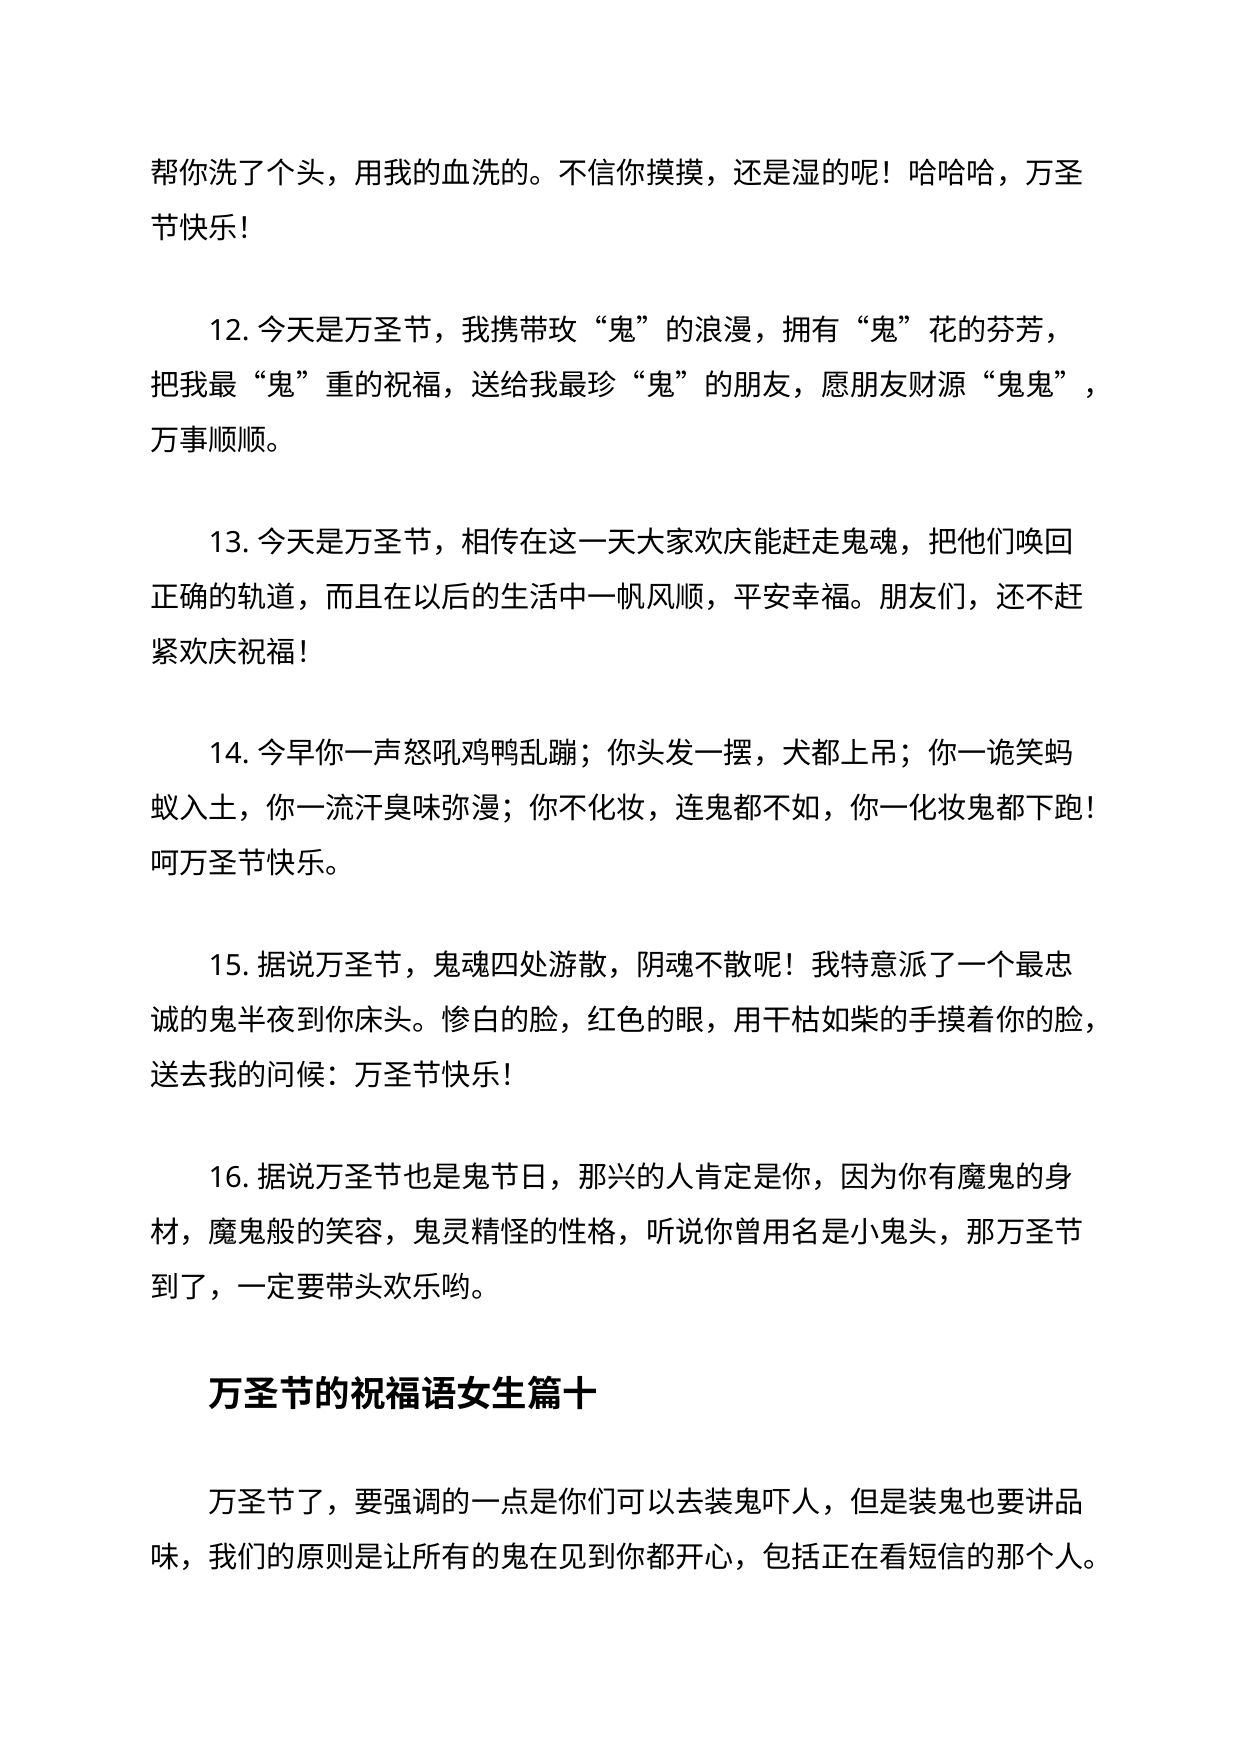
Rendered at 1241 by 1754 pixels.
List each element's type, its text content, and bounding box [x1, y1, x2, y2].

text 12. 今天是万圣节，我携带玫“鬼”的浪漫，拥有“鬼”花的芬芳，把我最“鬼”重的祝福，送给我最珍“鬼”的朋友，愿朋友财源“鬼鬼”，万事顺顺。 [150, 307, 1090, 459]
text 15. 据说万圣节，鬼魂四处游散，阴魂不散呢！我特意派了一个最忠诚的鬼半夜到你床头。惨白的脸，红色的眼，用干枯如柴的手摸着你的脸，送去我的问候：万圣节快乐！ [150, 942, 1090, 1094]
text 万圣节了，要强调的一点是你们可以去装鬼吓人，但是装鬼也要讲品味，我们的原则是让所有的鬼在见到你都开心，包括正在看短信的那个人。 [150, 1478, 1090, 1576]
text 14. 今早你一声怒吼鸡鸭乱蹦；你头发一摆，犬都上吊；你一诡笑蚂蚁入土，你一流汗臭味弥漫；你不化妆，连鬼都不如，你一化妆鬼都下跑！呵万圣节快乐。 [150, 730, 1090, 882]
text 16. 据说万圣节也是鬼节日，那兴的人肯定是你，因为你有魔鬼的身材，魔鬼般的笑容，鬼灵精怪的性格，听说你曾用名是小鬼头，那万圣节到了，一定要带头欢乐哟。 [150, 1153, 1090, 1306]
text 13. 今天是万圣节，相传在这一天大家欢庆能赶走鬼魂，把他们唤回正确的轨道，而且在以后的生活中一帆风顺，平安幸福。朋友们，还不赶紧欢庆祝福！ [150, 518, 1090, 671]
text 万圣节的祝福语女生篇十 [150, 1365, 1090, 1416]
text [150, 150, 1090, 247]
